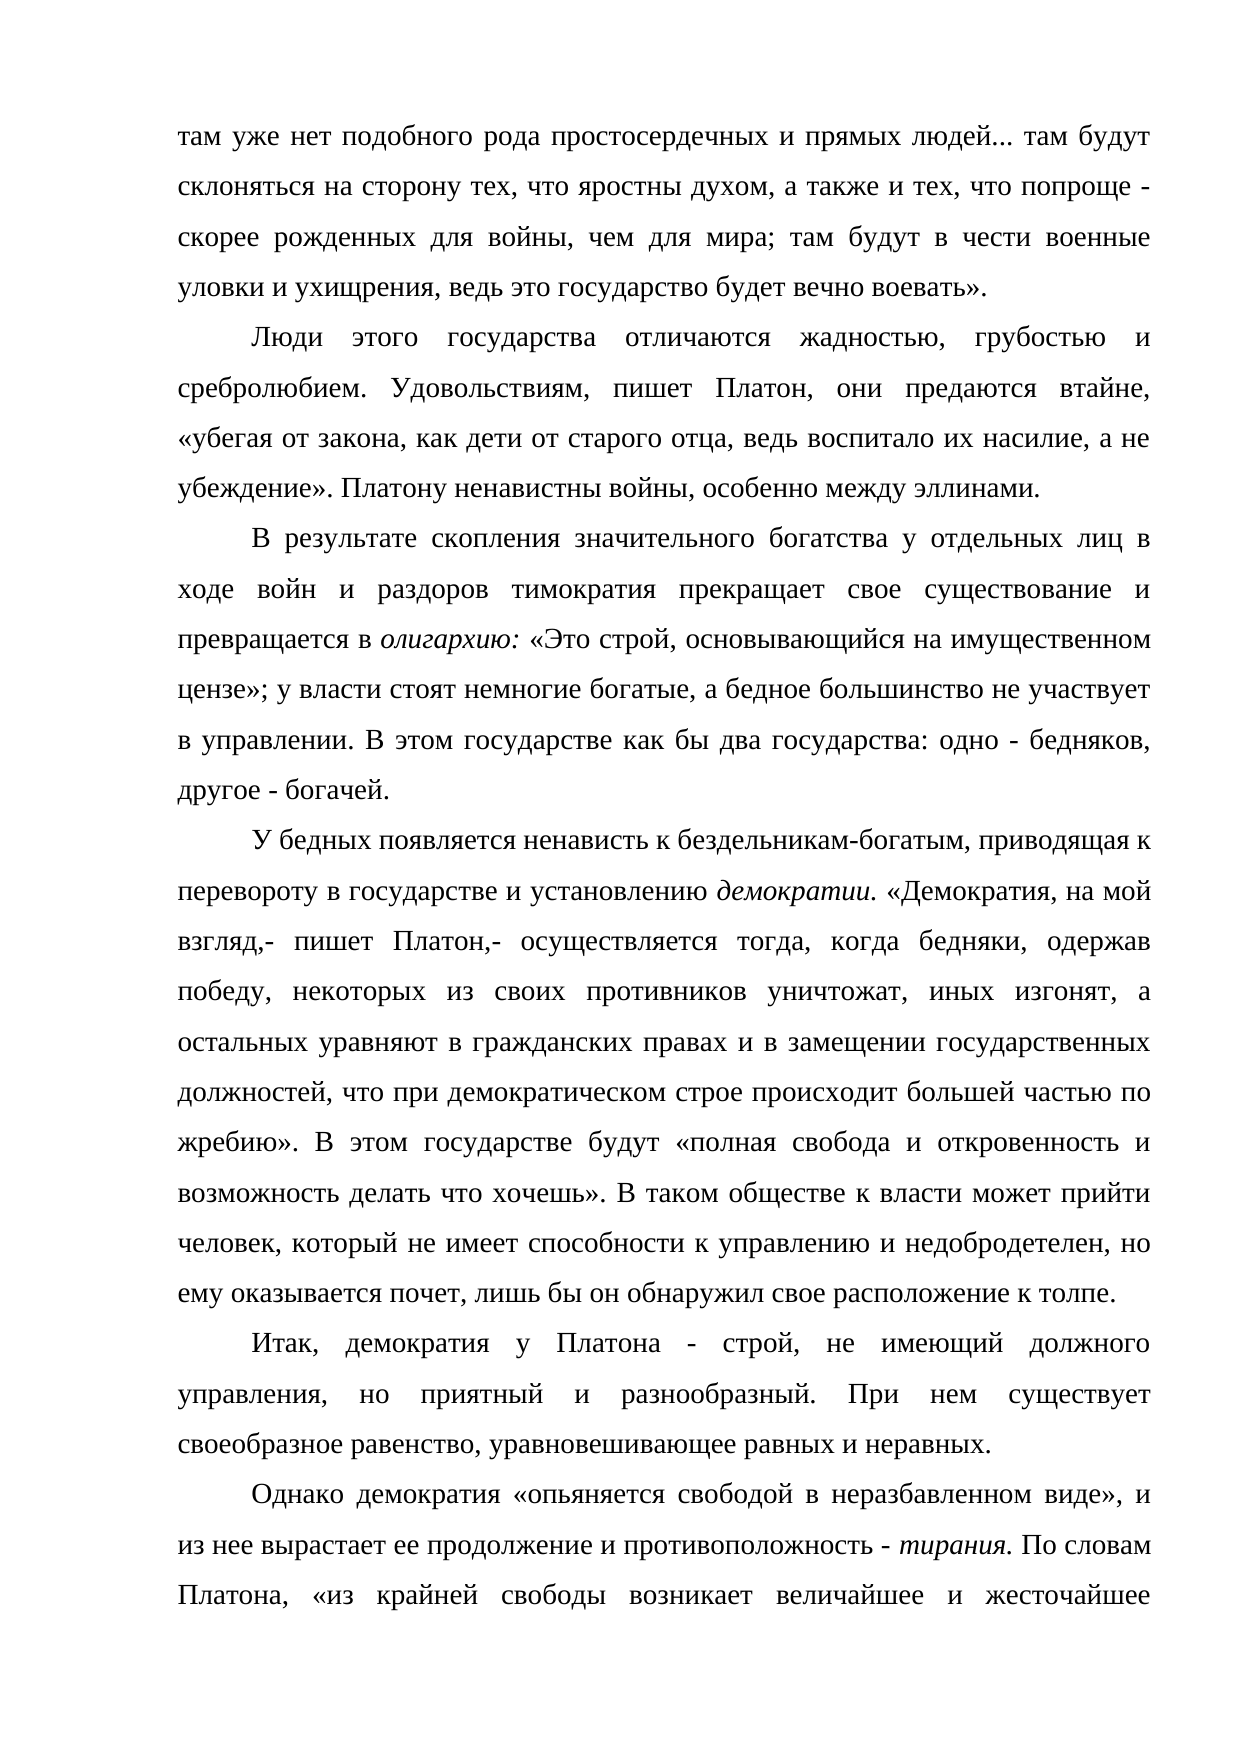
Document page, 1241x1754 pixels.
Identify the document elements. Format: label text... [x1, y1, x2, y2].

text Итак, демократия у Платона - строй, не имеющий должного управления, но приятный и разнообразный. При нем существует своеобразное равенство, уравновешивающее равных и неравных. [177, 1326, 1152, 1460]
text Люди этого государства отличаются жадностью, грубостью и сребролюбием. Удовольствиям, пишет Платон, они предаются втайне, «убегая от закона, как дети от старого отца, ведь воспитало их насилие, а не убеждение». Платону ненавистны войны, особенно между эллинами. [177, 319, 1152, 504]
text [177, 118, 1152, 303]
text У бедных появляется ненависть к бездельникам-богатым, приводящая к перевороту в государстве и установлению демократии. «Демократия, на мой взгляд,- пишет Платон,- осуществляется тогда, когда бедняки, одержав победу, некоторых из своих противников уничтожат, иных изгонят, а остальных уравняют в гражданских правах и в замещении государственных должностей, что при демократическом строе происходит большей частью по жребию». В этом государстве будут «полная свобода и откровенность и возможность делать что хочешь». В таком обществе к власти может прийти человек, который не имеет способности к управлению и недобродетелен, но ему оказывается почет, лишь бы он обнаружил свое расположение к толпе. [177, 822, 1152, 1309]
text В результате скопления значительного богатства у отдельных лиц в ходе войн и раздоров тимократия прекращает свое существование и превращается в олигархию: «Это строй, основывающийся на имущественном цензе»; у власти стоят немногие богатые, а бедное большинство не участвует в управлении. В этом государстве как бы два государства: одно - бедняков, другое - богачей. [177, 521, 1152, 806]
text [177, 1477, 1152, 1611]
